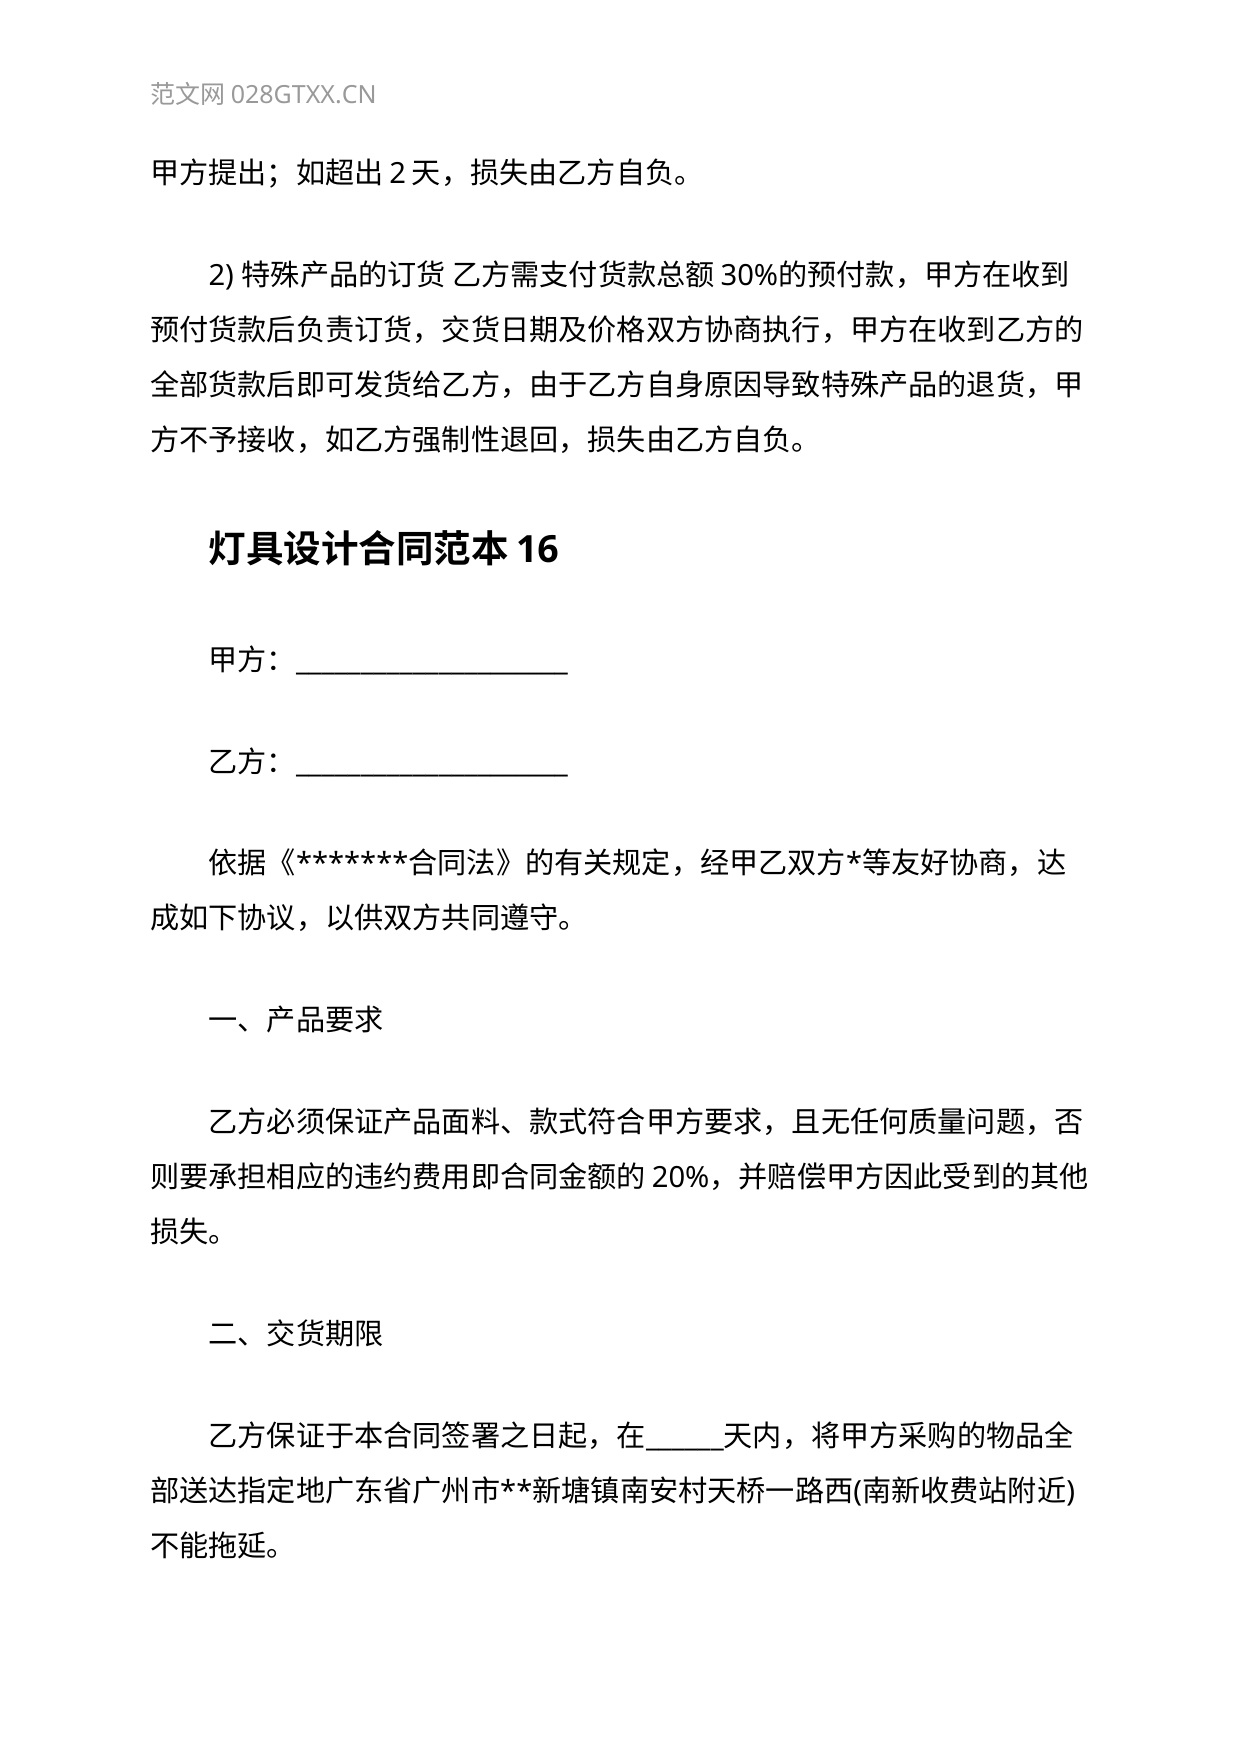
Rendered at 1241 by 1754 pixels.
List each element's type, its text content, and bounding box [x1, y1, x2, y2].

text 二、交货期限 [150, 1310, 1090, 1353]
text 2) 特殊产品的订货 乙方需支付货款总额30%的预付款，甲方在收到预付货款后负责订货，交货日期及价格双方协商执行，甲方在收到乙方的全部货款后即可发货给乙方，由于乙方自身原因导致特殊产品的退货，甲方不予接收，如乙方强制性退回，损失由乙方自负。 [150, 252, 1090, 459]
text 一、产品要求 [150, 997, 1090, 1039]
text 乙方保证于本合同签署之日起，在______天内，将甲方采购的物品全部送达指定地广东省广州市**新塘镇南安村天桥一路西(南新收费站附近)不能拖延。 [150, 1412, 1090, 1564]
text 乙方必须保证产品面料、款式符合甲方要求，且无任何质量问题，否则要承担相应的违约费用即合同金额的20%，并赔偿甲方因此受到的其他损失。 [150, 1099, 1090, 1251]
text 灯具设计合同范本16 [150, 518, 1090, 573]
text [150, 150, 1090, 192]
text 乙方：_____________________ [150, 738, 1090, 781]
text 甲方：_____________________ [150, 636, 1090, 678]
text 依据《*******合同法》的有关规定，经甲乙双方*等友好协商，达成如下协议，以供双方共同遵守。 [150, 840, 1090, 937]
